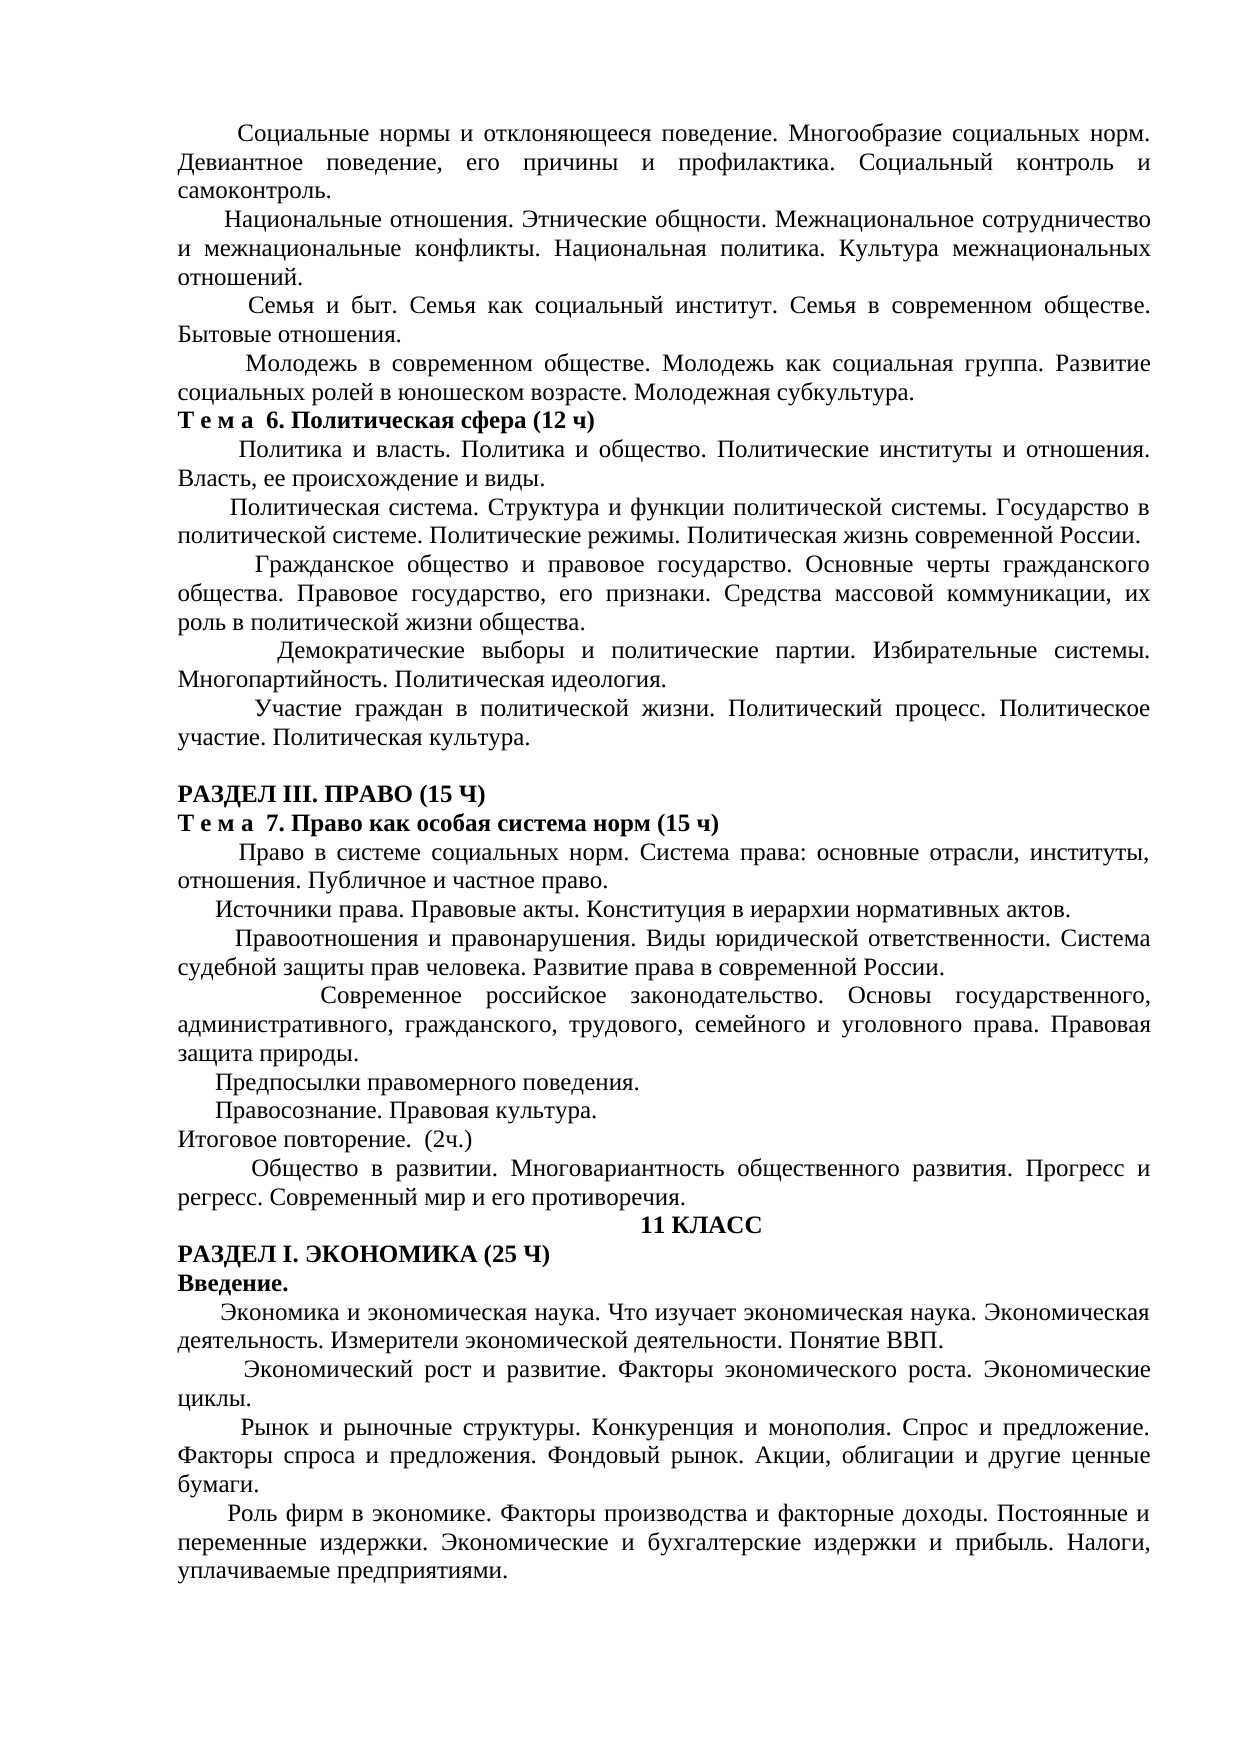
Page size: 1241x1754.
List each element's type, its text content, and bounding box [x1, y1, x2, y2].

text Общество в развитии. Многовариантность общественного развития. Прогресс и регресс. Современный мир и его противоречия. [177, 1153, 1152, 1211]
text Источники права. Правовые акты. Конституция в иерархии нормативных актов. [177, 894, 1152, 923]
text Рынок и рыночные структуры. Конкуренция и монополия. Спрос и предложение. Факторы спроса и предложения. Фондовый рынок. Акции, облигации и другие ценные бумаги. [177, 1412, 1152, 1498]
text Семья и быт. Семья как социальный институт. Семья в современном обществе. Бытовые отношения. [177, 291, 1152, 348]
text Гражданское общество и правовое государство. Основные черты гражданского общества. Правовое государство, его признаки. Средства массовой коммуникации, их роль в политической жизни общества. [177, 549, 1152, 636]
text Предпосылки правомерного поведения. [177, 1067, 1152, 1096]
text 11 КЛАСС [177, 1211, 1152, 1239]
text Экономика и экономическая наука. Что изучает экономическая наука. Экономическая деятельность. Измерители экономической деятельности. Понятие ВВП. [177, 1297, 1152, 1354]
text Социальные нормы и отклоняющееся поведение. Многообразие социальных норм. Девиантное поведение, его причины и профилактика. Социальный контроль и самоконтроль. [177, 118, 1152, 204]
text Современное российское законодательство. Основы государственного, административного, гражданского, трудового, семейного и уголовного права. Правовая защита природы. [177, 981, 1152, 1067]
text Политика и власть. Политика и общество. Политические институты и отношения. Власть, ее происхождение и виды. [177, 434, 1152, 492]
text Национальные отношения. Этнические общности. Межнациональное сотрудничество и межнациональные конфликты. Национальная политика. Культура межнациональных отношений. [177, 204, 1152, 291]
text РАЗДЕЛ III. ПРАВО (15 Ч) [177, 779, 1152, 808]
text Участие граждан в политической жизни. Политический процесс. Политическое участие. Политическая культура. [177, 693, 1152, 751]
text РАЗДЕЛ I. ЭКОНОМИКА (25 Ч) [177, 1239, 1152, 1268]
text Т е м а 7. Право как особая система норм (15 ч) [177, 808, 1152, 837]
text Демократические выборы и политические партии. Избирательные системы. Многопартийность. Политическая идеология. [177, 636, 1152, 693]
text Итоговое повторение. (2ч.) [177, 1124, 1152, 1153]
text Молодежь в современном обществе. Молодежь как социальная группа. Развитие социальных ролей в юношеском возрасте. Молодежная субкультура. [177, 348, 1152, 406]
text Политическая система. Структура и функции политической системы. Государство в политической системе. Политические режимы. Политическая жизнь современной России. [177, 492, 1152, 549]
text Правоотношения и правонарушения. Виды юридической ответственности. Система судебной защиты прав человека. Развитие права в современной России. [177, 923, 1152, 981]
text Роль фирм в экономике. Факторы производства и факторные доходы. Постоянные и переменные издержки. Экономические и бухгалтерские издержки и прибыль. Налоги, уплачиваемые предприятиями. [177, 1498, 1152, 1584]
text Право в системе социальных норм. Система права: основные отрасли, институты, отношения. Публичное и частное право. [177, 837, 1152, 894]
text Экономический рост и развитие. Факторы экономического роста. Экономические циклы. [177, 1354, 1152, 1412]
text Т е м а 6. Политическая сфера (12 ч) [177, 406, 1152, 434]
text Правосознание. Правовая культура. [177, 1096, 1152, 1124]
text Введение. [177, 1268, 1152, 1297]
